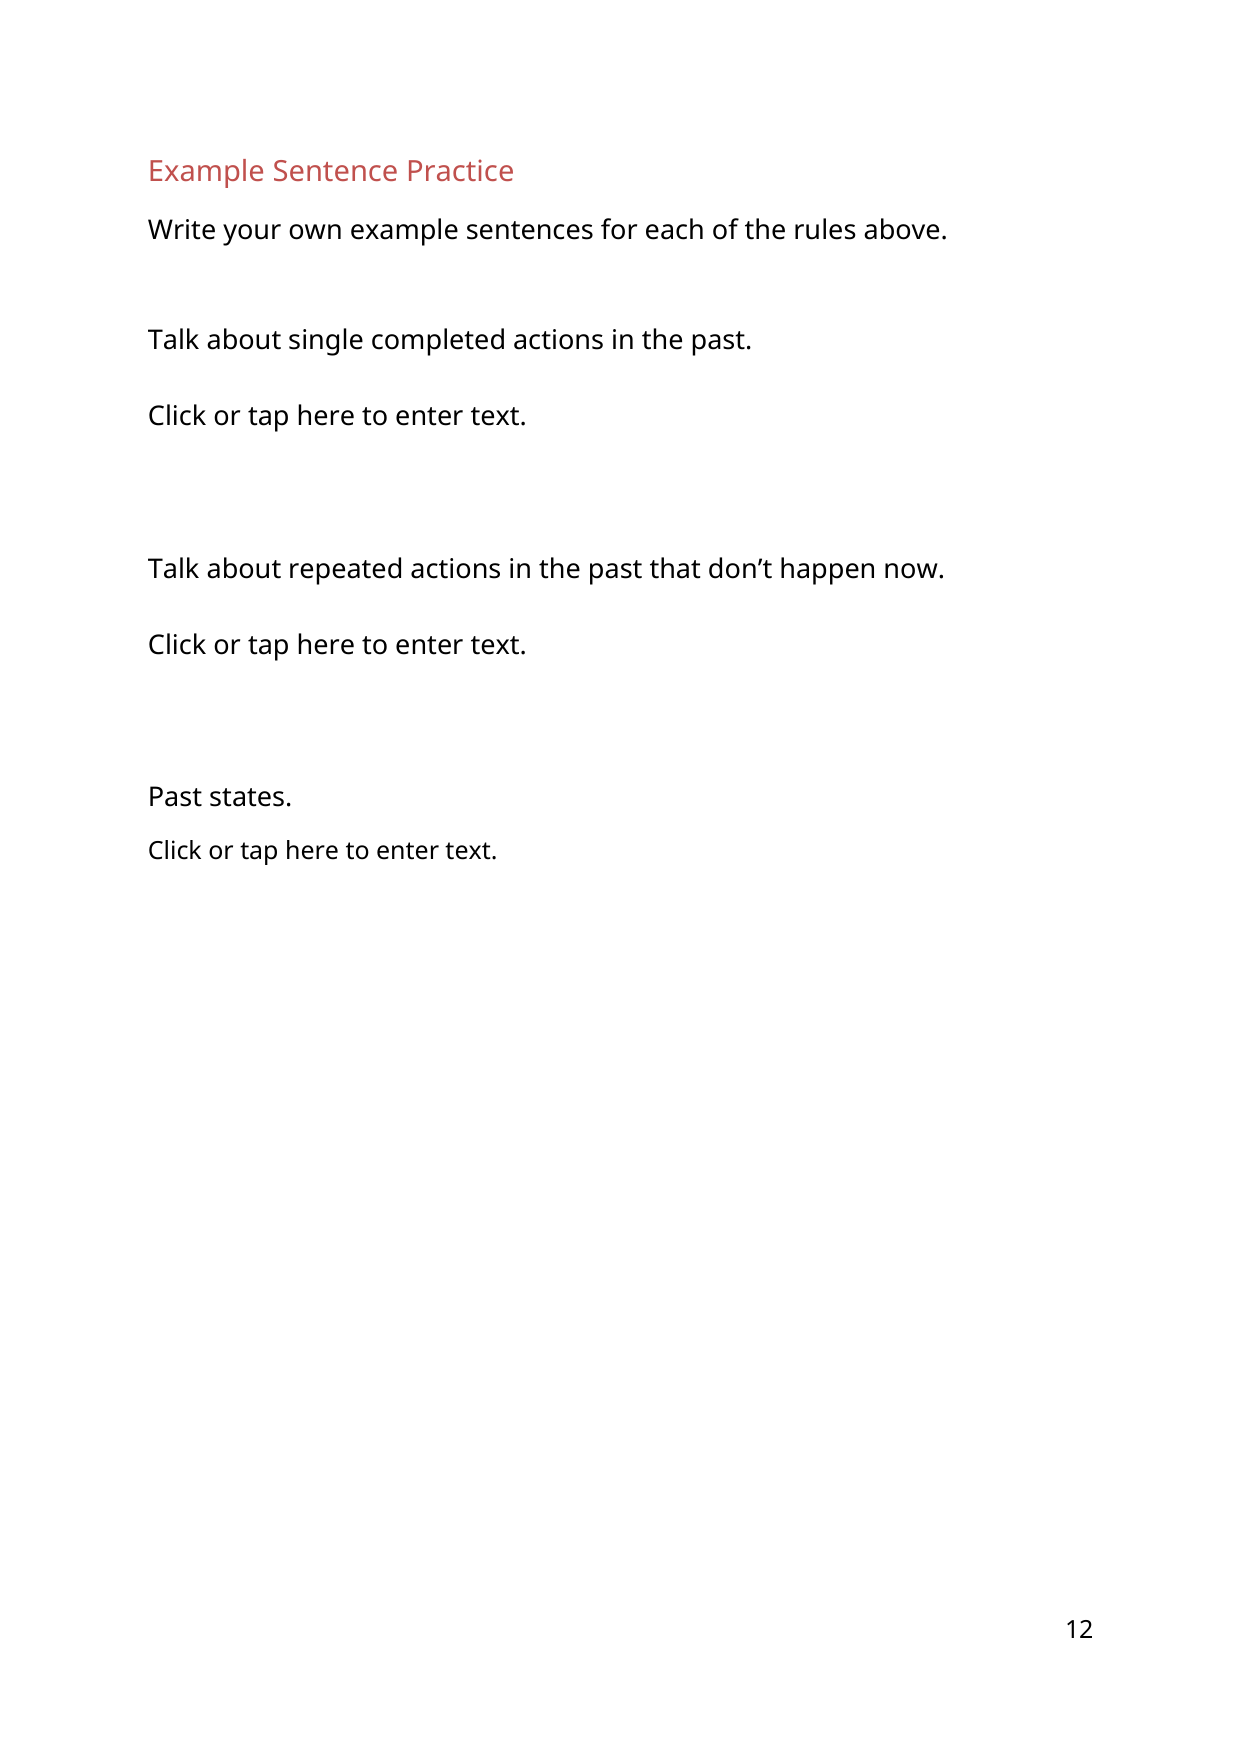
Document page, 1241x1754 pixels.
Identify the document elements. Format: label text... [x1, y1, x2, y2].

text Talk about repeated actions in the past that don’t happen now. [148, 549, 1093, 586]
text Talk about single completed actions in the past. [148, 321, 1093, 358]
text Write your own example sentences for each of the rules above. [148, 211, 1093, 247]
text Past states. [148, 778, 1093, 814]
text Example Sentence Practice [148, 150, 1093, 190]
